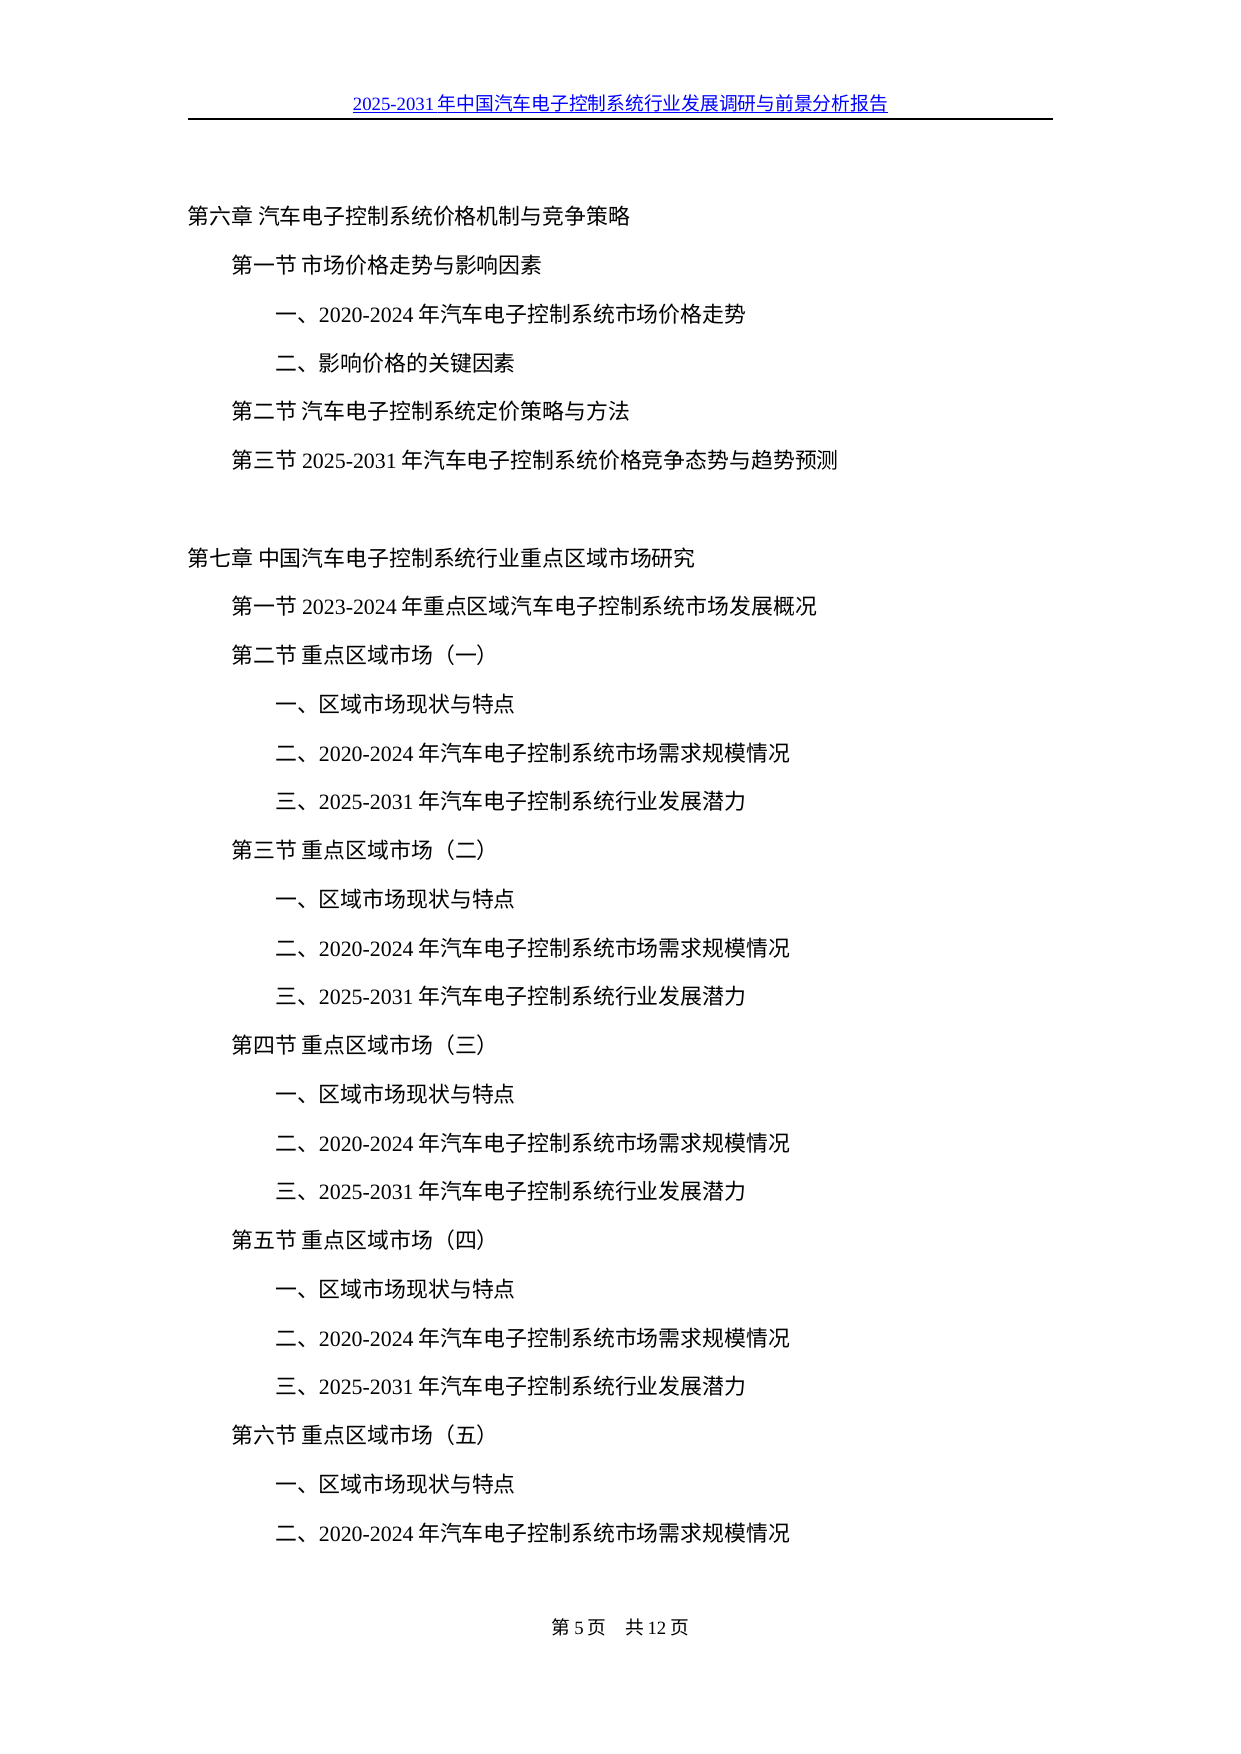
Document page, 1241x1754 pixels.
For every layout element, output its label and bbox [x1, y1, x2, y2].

text [187, 150, 1053, 1548]
